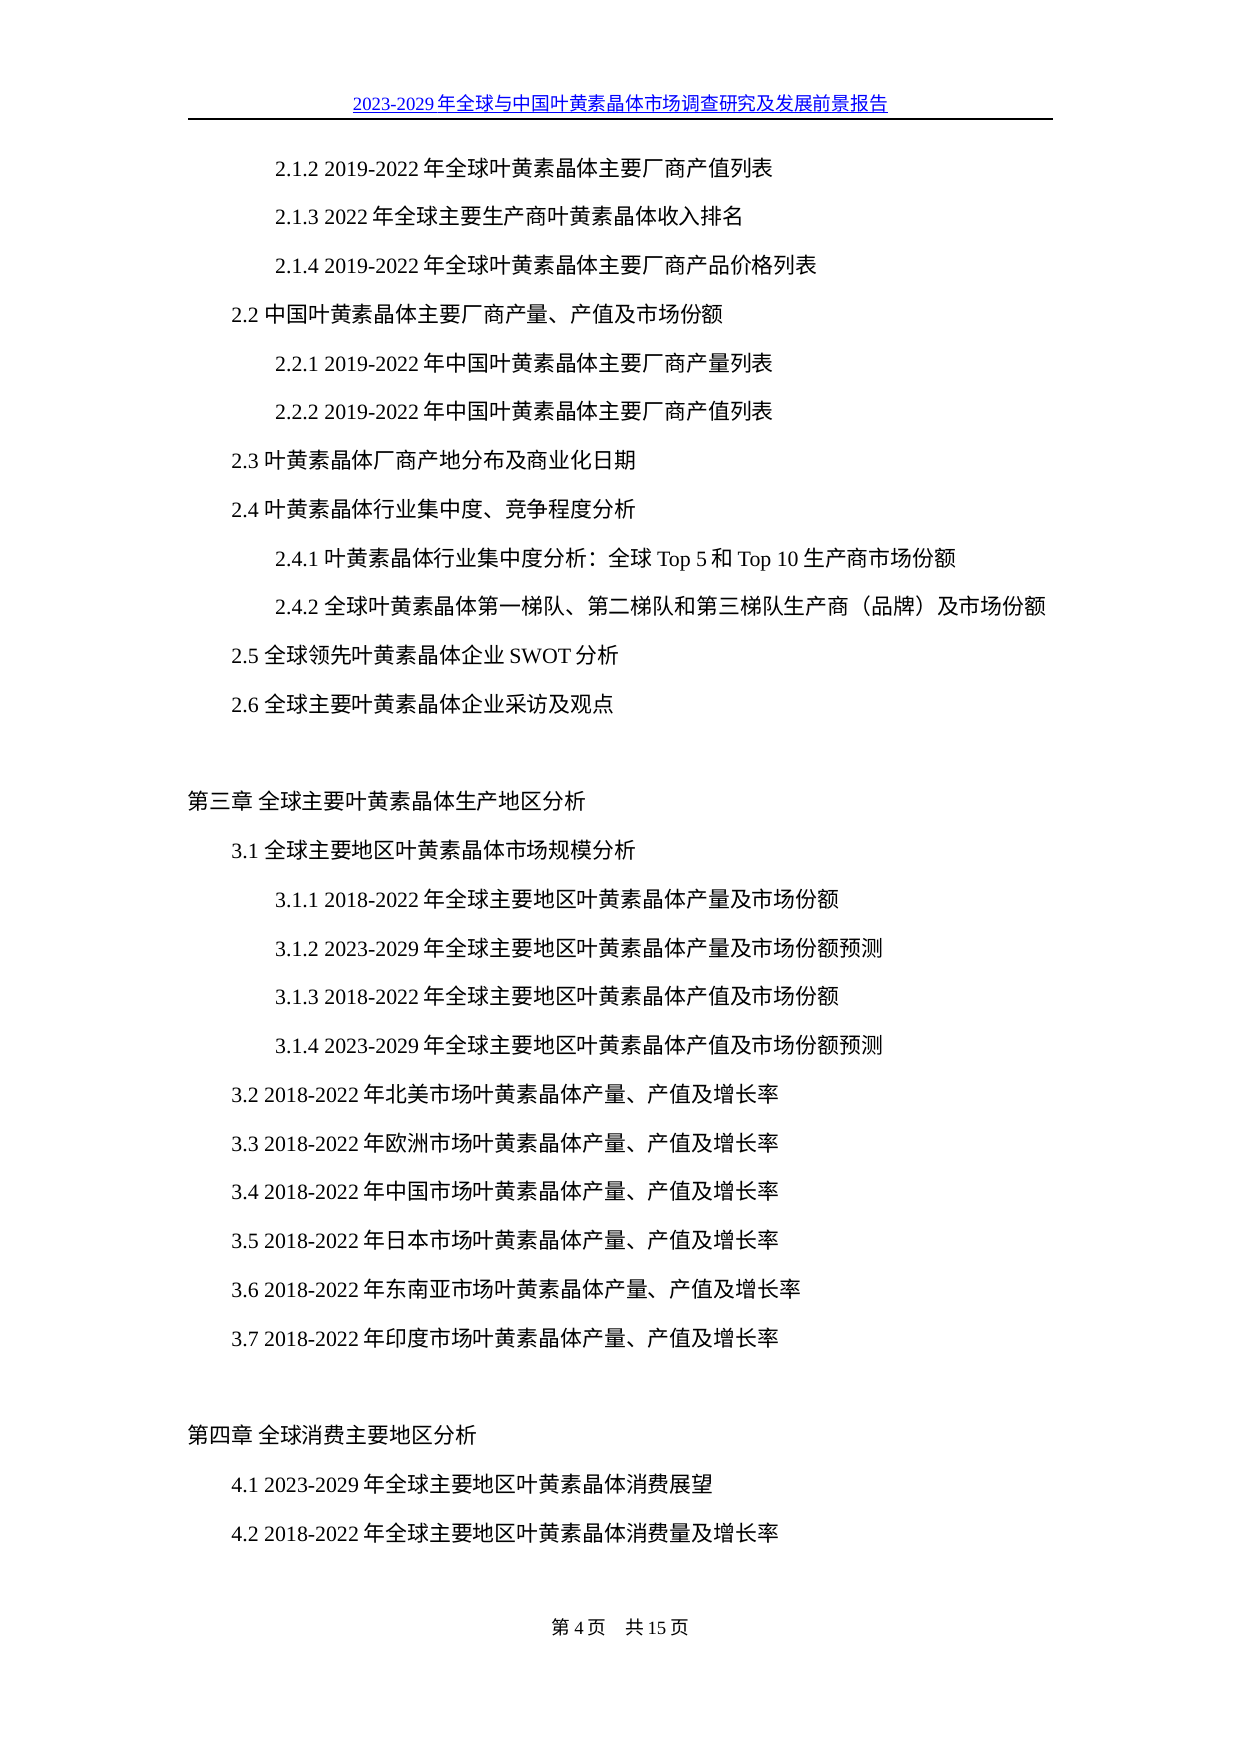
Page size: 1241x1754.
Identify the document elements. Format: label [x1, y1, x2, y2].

text [187, 150, 1053, 1548]
